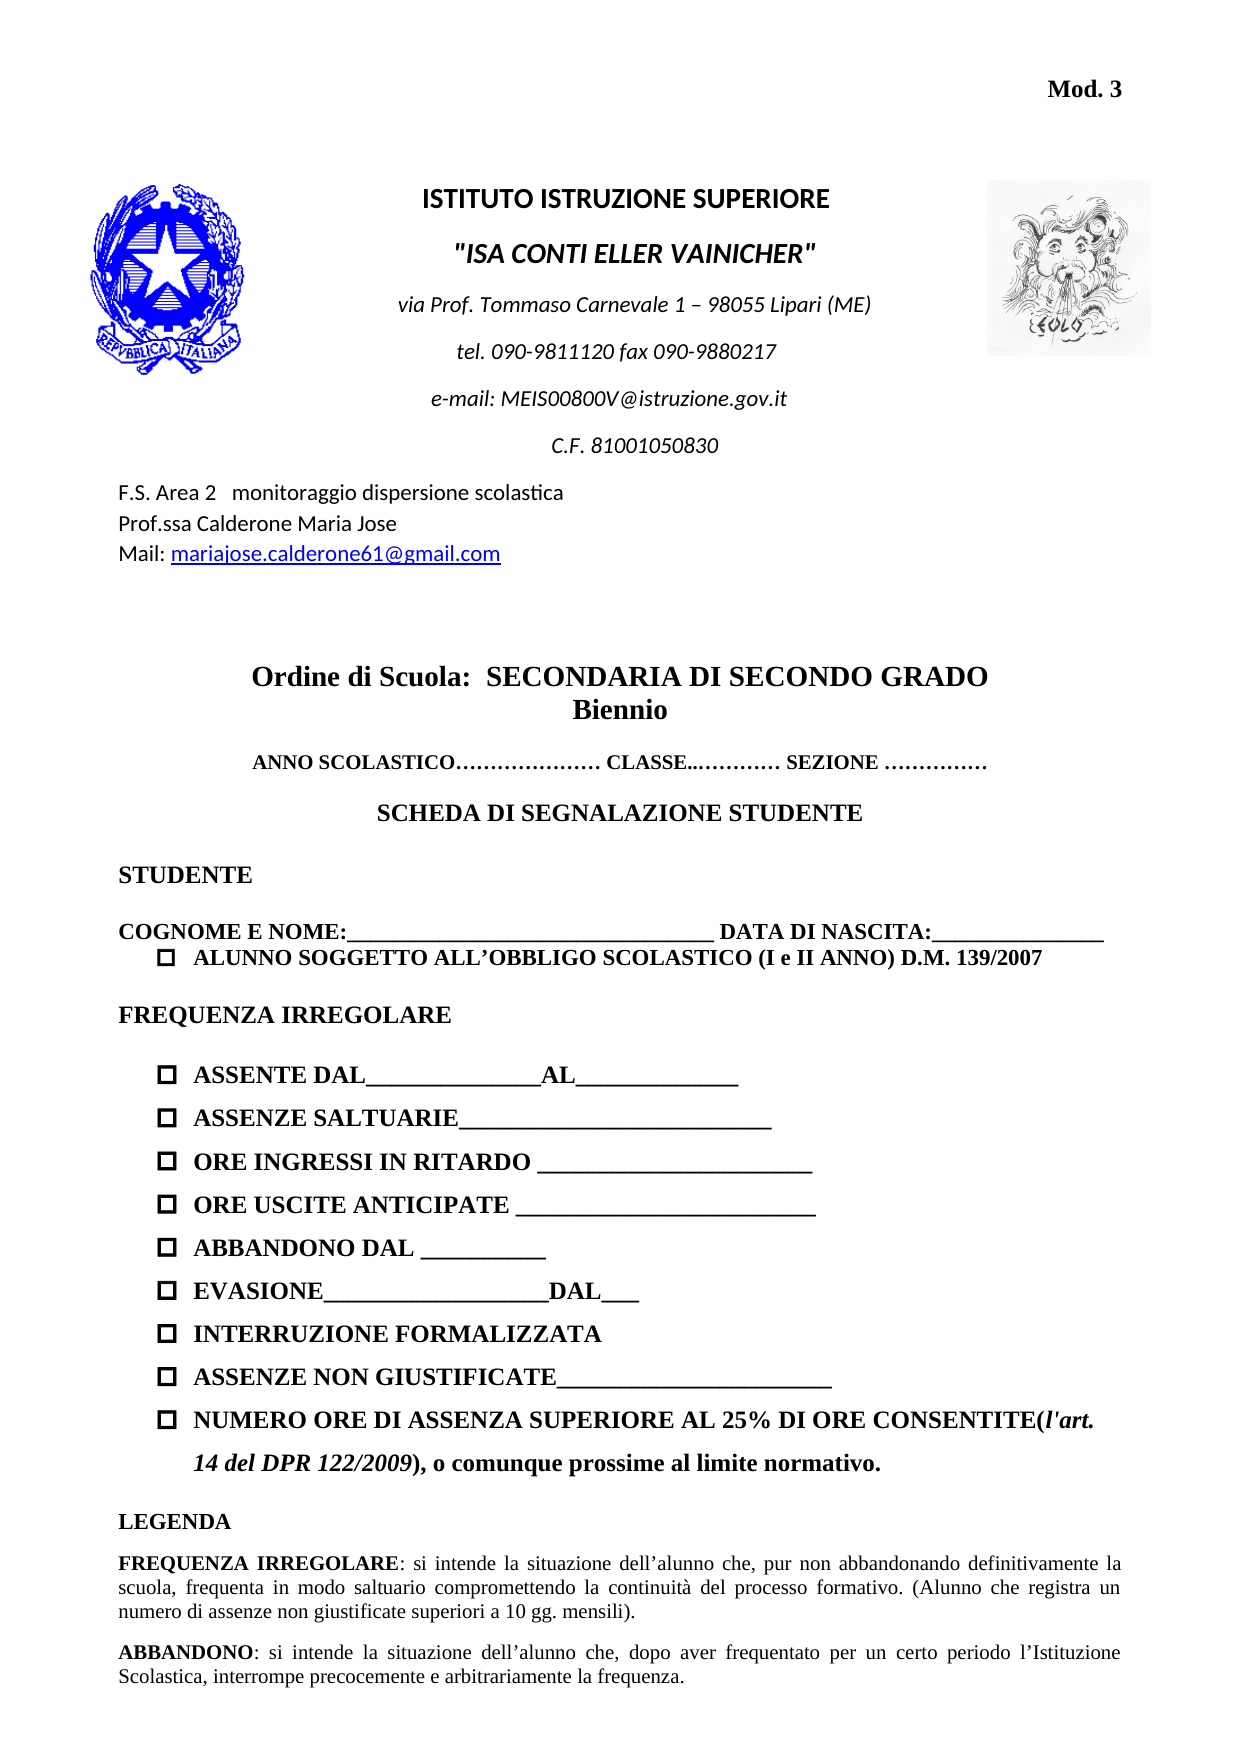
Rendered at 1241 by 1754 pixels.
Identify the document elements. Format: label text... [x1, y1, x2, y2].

text Biennio [118, 692, 1122, 726]
table_header [977, 180, 1161, 478]
text ANNO SCOLASTICO………………… CLASSE..………… SEZIONE …………… [118, 750, 1122, 774]
list ALUNNO SOGGETTO ALL’OBBLIGO SCOLASTICO (I e II ANNO) D.M. 139/2007 [156, 944, 1122, 971]
picture [986, 180, 1151, 356]
text Prof.ssa Calderone Maria Jose [118, 509, 1122, 537]
list ABBANDONO DAL __________ [156, 1233, 1122, 1262]
text FREQUENZA IRREGOLARE: si intende la situazione dell’alunno che, pur non abbandonando definitivamente la scuola, frequenta in modo saltuario compromettendo la continuità del processo formativo. (Alunno che registra un numero di assenze non giustificate superiori a 10 gg. mensili). [118, 1551, 1122, 1623]
text ABBANDONO: si intende la situazione dell’alunno che, dopo aver frequentato per un certo periodo l’Istituzione Scolastica, interrompe precocemente e arbitrariamente la frequenza. [118, 1640, 1122, 1688]
text Ordine di Scuola: SECONDARIA DI SECONDO GRADO [118, 659, 1122, 692]
text SCHEDA DI SEGNALAZIONE STUDENTE [118, 798, 1122, 827]
list NUMERO ORE DI ASSENZA SUPERIORE AL 25% DI ORE CONSENTITE(l'art. 14 del DPR 122/2009), o comunque prossime al limite normativo. [156, 1405, 1122, 1477]
list ASSENZE NON GIUSTIFICATE______________________ [156, 1362, 1122, 1391]
list ORE USCITE ANTICIPATE ________________________ [156, 1190, 1122, 1218]
list INTERRUZIONE FORMALIZZATA [156, 1319, 1122, 1348]
text Mail: mariajose.calderone61@gmail.com [118, 539, 1122, 567]
table_header [79, 180, 256, 478]
list EVASIONE__________________DAL___ [156, 1276, 1122, 1305]
text STUDENTE [118, 861, 1122, 889]
table_header ISTITUTO ISTRUZIONE SUPERIORE "ISA CONTI ELLER VAINICHER" via Prof. Tommaso Carnevale 1 – 98055 Lipari (ME) tel. 090-9811120 fax 090-9880217 e-mail: MEIS00800V@istruzione.gov.it C.F. 81001050830 [256, 180, 977, 478]
list ORE INGRESSI IN RITARDO ______________________ [156, 1147, 1122, 1175]
text F.S. Area 2 monitoraggio dispersione scolastica [118, 478, 1122, 506]
picture [86, 180, 251, 381]
list ASSENZE SALTUARIE_________________________ [156, 1103, 1122, 1132]
text LEGENDA [118, 1508, 1122, 1534]
text COGNOME E NOME:________________________________ DATA DI NASCITA:_______________ [118, 918, 1122, 944]
list ASSENTE DAL______________AL_____________ [156, 1060, 1122, 1089]
text FREQUENZA IRREGOLARE [118, 1001, 1122, 1029]
